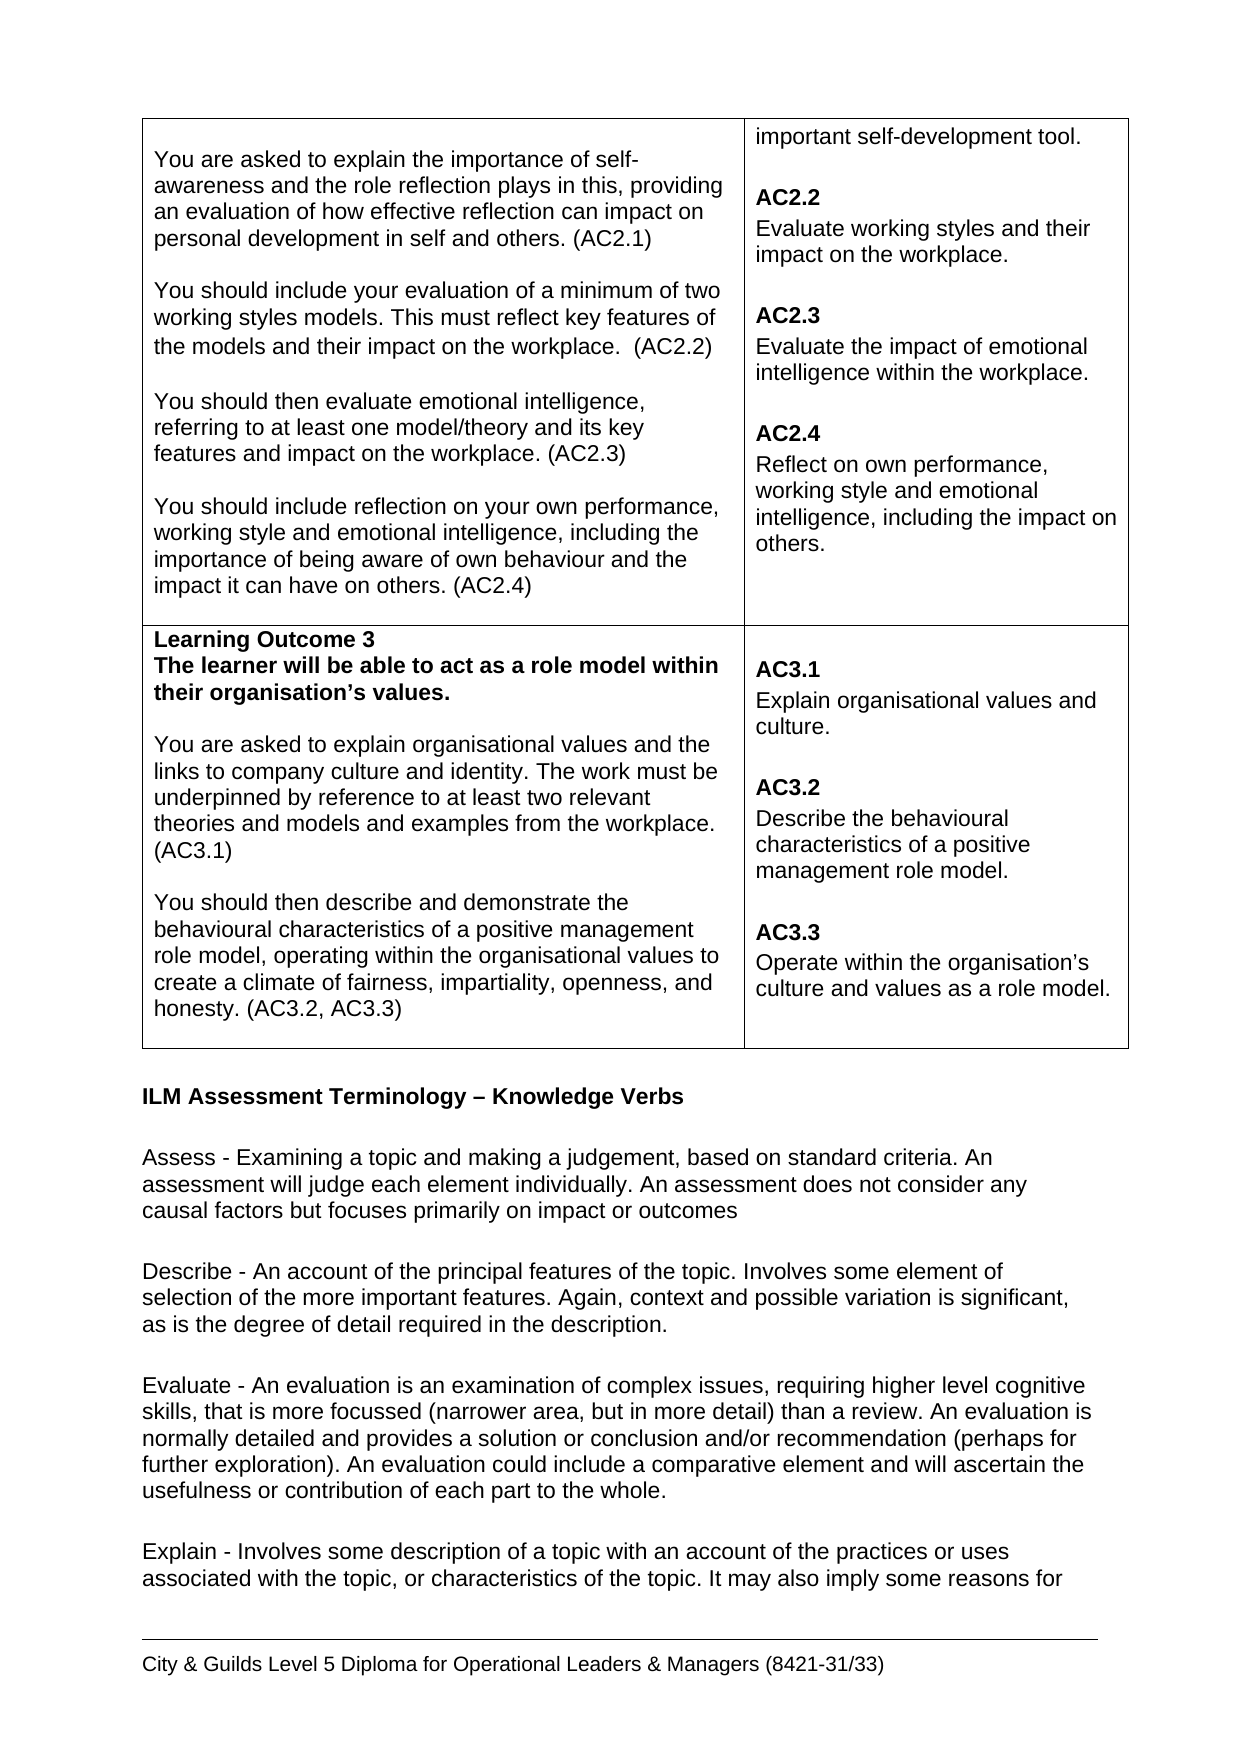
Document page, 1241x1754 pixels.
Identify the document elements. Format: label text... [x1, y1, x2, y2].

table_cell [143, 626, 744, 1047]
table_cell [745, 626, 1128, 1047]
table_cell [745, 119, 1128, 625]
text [142, 1538, 1098, 1591]
text Evaluate - An evaluation is an examination of complex issues, requiring higher level cognitive skills, that is more focussed (narrower area, but in more detail) than a review. An evaluation is normally detailed and provides a solution or conclusion and/or recommendation (perhaps for further exploration). An evaluation could include a comparative element and will ascertain the usefulness or contribution of each part to the whole. [142, 1372, 1098, 1503]
text Describe - An account of the principal features of the topic. Involves some element of selection of the more important features. Again, context and possible variation is significant, as is the degree of detail required in the description. [142, 1258, 1098, 1337]
text ILM Assessment Terminology – Knowledge Verbs [142, 1083, 1098, 1109]
text Assess - Examining a topic and making a judgement, based on standard criteria. An assessment will judge each element individually. An assessment does not consider any causal factors but focuses primarily on impact or outcomes [142, 1144, 1098, 1223]
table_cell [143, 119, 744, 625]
